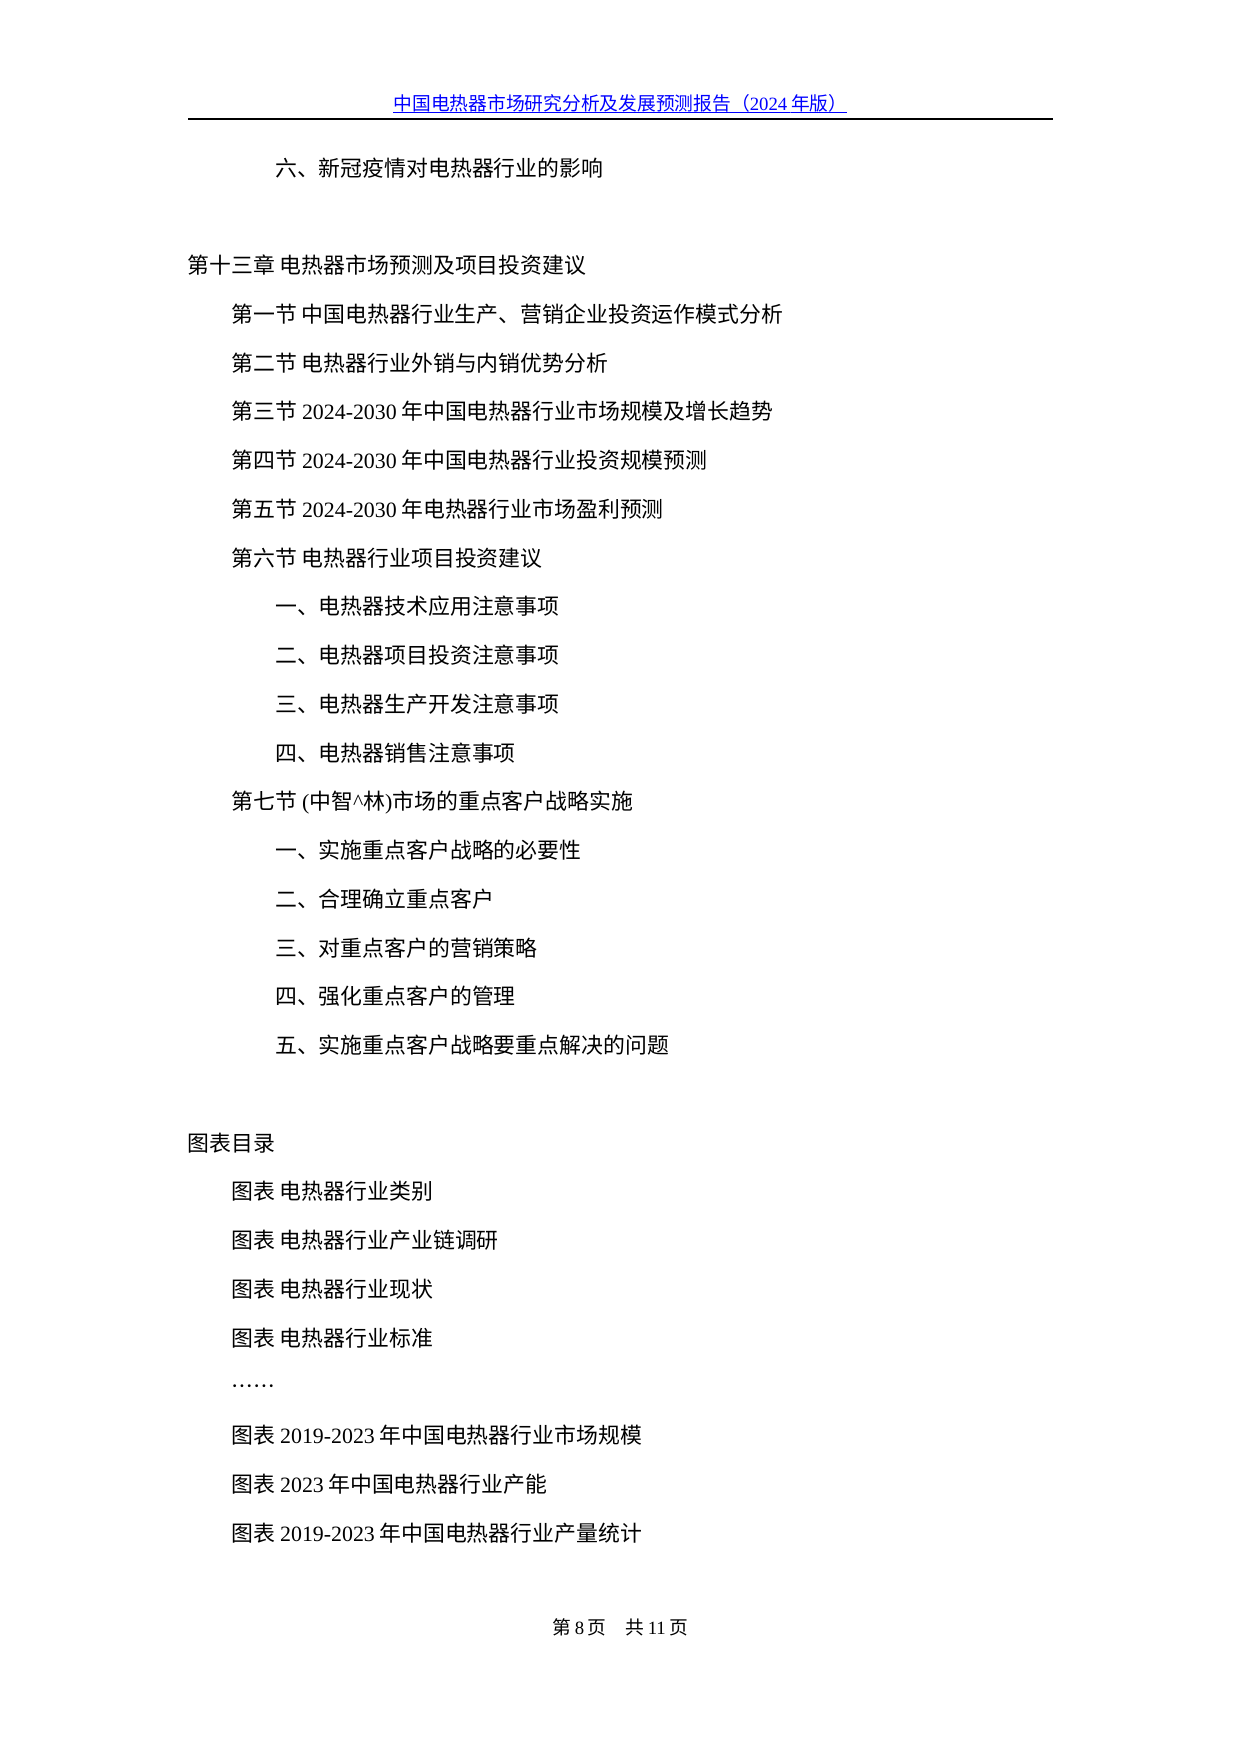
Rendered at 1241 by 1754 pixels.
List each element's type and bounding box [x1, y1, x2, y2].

text [187, 150, 1053, 1548]
